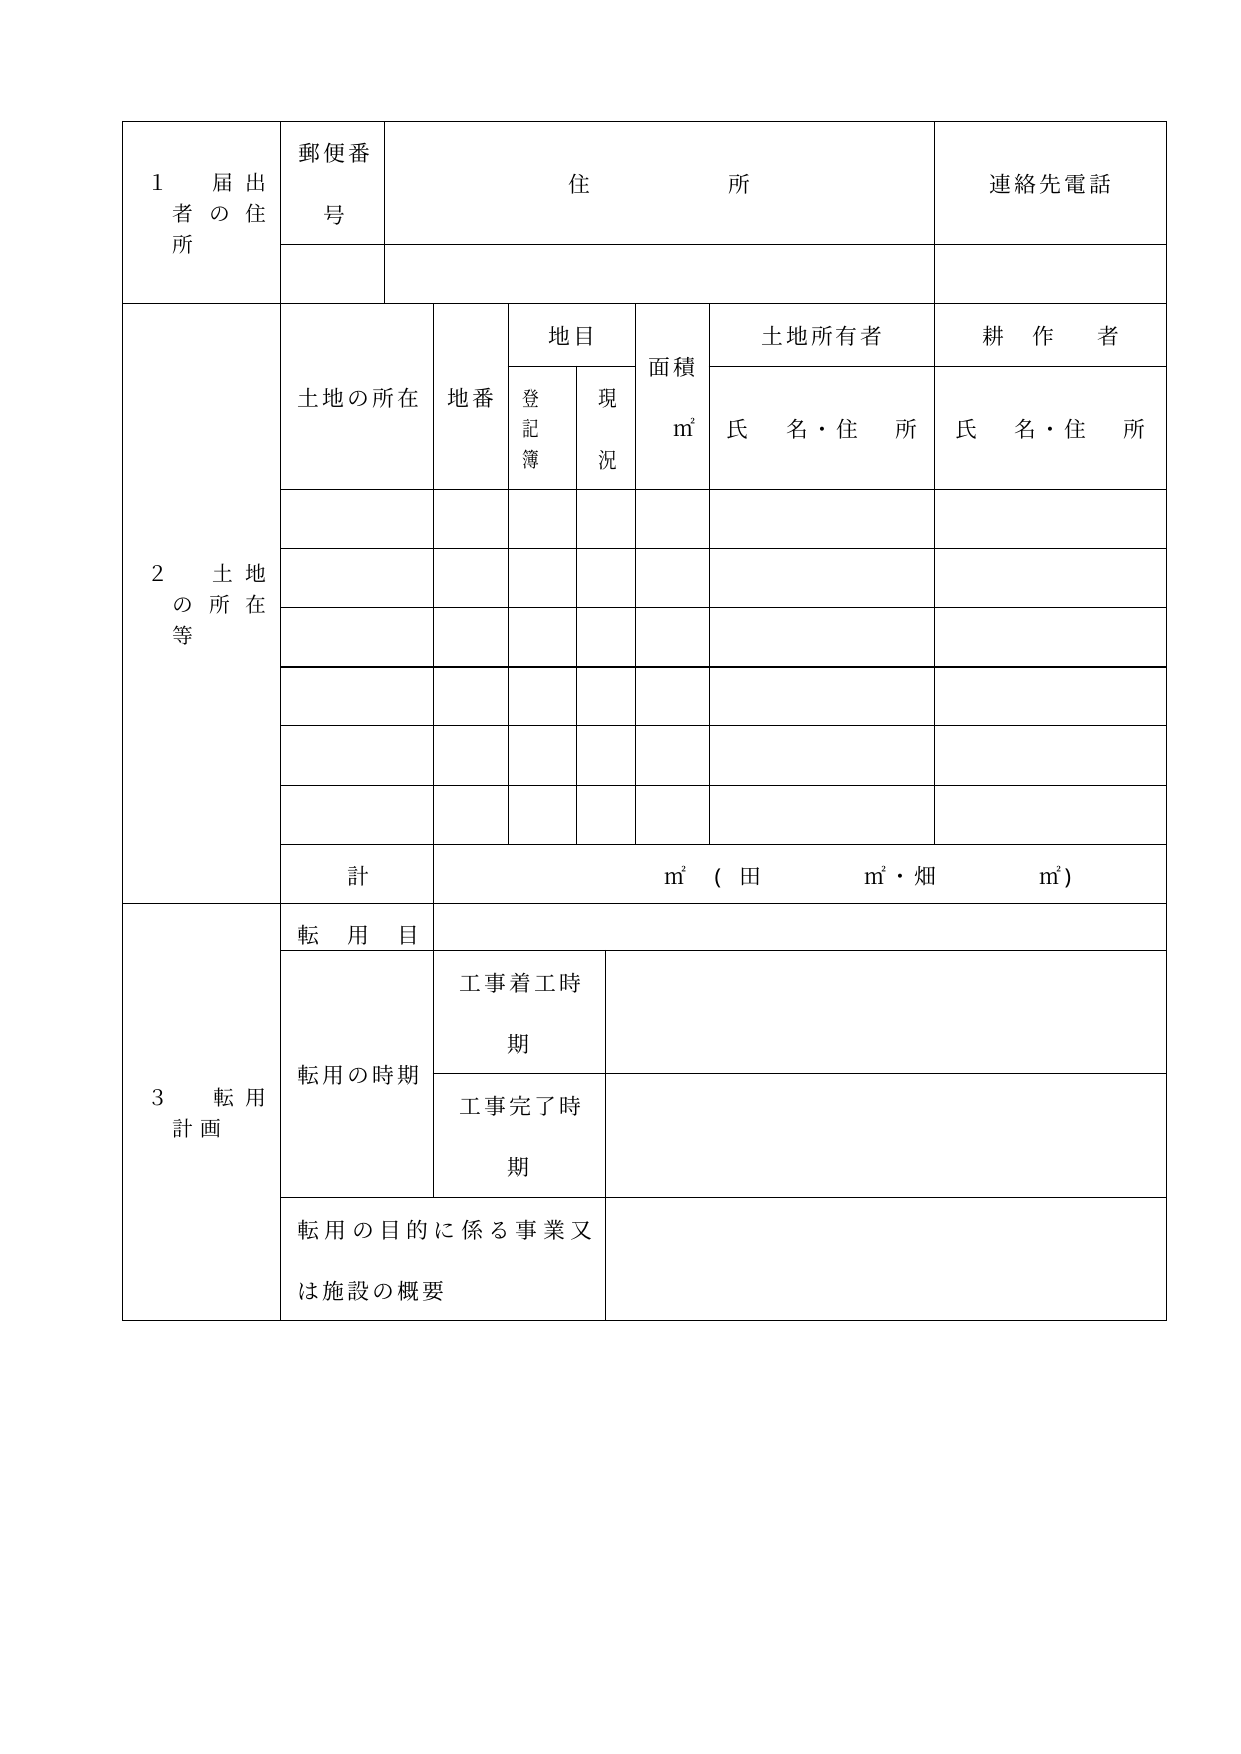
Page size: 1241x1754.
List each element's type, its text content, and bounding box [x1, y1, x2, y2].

table_cell [636, 726, 709, 784]
table_cell [281, 490, 433, 548]
table_cell [577, 549, 635, 607]
table_cell [935, 608, 1166, 666]
table_cell [710, 668, 934, 725]
table_cell [281, 668, 433, 725]
table_cell 土地の所在 [281, 304, 433, 489]
table_cell [509, 608, 576, 666]
table_cell ３ 転用計画 [123, 904, 280, 1320]
table_cell 登記簿 [509, 367, 576, 489]
table_cell 地番 [434, 304, 508, 489]
table_cell [281, 608, 433, 666]
table_cell [935, 726, 1166, 784]
table_cell [577, 726, 635, 784]
table_cell [636, 490, 709, 548]
table_cell [434, 726, 508, 784]
table_cell [935, 245, 1166, 303]
table_cell 工事着工時期 [434, 951, 605, 1073]
table_cell [281, 245, 384, 303]
table_cell [935, 490, 1166, 548]
table_cell [636, 608, 709, 666]
table_cell [577, 608, 635, 666]
table_cell [509, 490, 576, 548]
table_cell ㎡ (田 ㎡・畑 ㎡) [434, 845, 1166, 903]
table_cell 面積 ㎡ [636, 304, 709, 489]
table_cell [710, 490, 934, 548]
table_cell [710, 608, 934, 666]
table_cell 住所 [385, 122, 934, 244]
table_cell 耕作者 [935, 304, 1166, 366]
table_cell [935, 786, 1166, 843]
table_cell [636, 549, 709, 607]
table_cell 連絡先電話 [935, 122, 1166, 244]
table_cell [606, 951, 1166, 1073]
table_cell [281, 786, 433, 843]
table_cell [509, 549, 576, 607]
table_cell 氏名・住所 [935, 367, 1166, 489]
table_cell １ 届出者の住所 [123, 122, 280, 303]
table_cell [577, 668, 635, 725]
table_cell [434, 904, 1166, 950]
table_cell [509, 786, 576, 843]
table_cell 転用の目的に係る事業又は施設の概要 [281, 1198, 605, 1320]
table_cell [710, 786, 934, 843]
table_cell 転用目的 [281, 904, 433, 950]
table_cell [710, 726, 934, 784]
table_cell [606, 1074, 1166, 1197]
table_cell [606, 1198, 1166, 1320]
table_cell [281, 549, 433, 607]
table_cell [434, 786, 508, 843]
table_cell 地目 [509, 304, 635, 366]
table_cell [434, 490, 508, 548]
table_cell [710, 549, 934, 607]
table_cell 氏名・住所 [710, 367, 934, 489]
table_cell 計 [281, 845, 433, 903]
table_cell ２ 土地の所在等 [123, 304, 280, 903]
table_cell [385, 245, 934, 303]
table_cell [434, 608, 508, 666]
table_cell [935, 549, 1166, 607]
table_cell 転用の時期 [281, 951, 433, 1197]
table_cell [636, 786, 709, 843]
table_cell [636, 668, 709, 725]
table_cell [577, 490, 635, 548]
table_cell [509, 668, 576, 725]
table_cell 工事完了時期 [434, 1074, 605, 1197]
table_cell [434, 549, 508, 607]
table_cell [577, 786, 635, 843]
table_cell [434, 668, 508, 725]
table_cell [935, 668, 1166, 725]
table_cell [281, 726, 433, 784]
table_cell 現況 [577, 367, 635, 489]
table_cell [509, 726, 576, 784]
table_cell 土地所有者 [710, 304, 934, 366]
table_cell 郵便番号 [281, 122, 384, 244]
